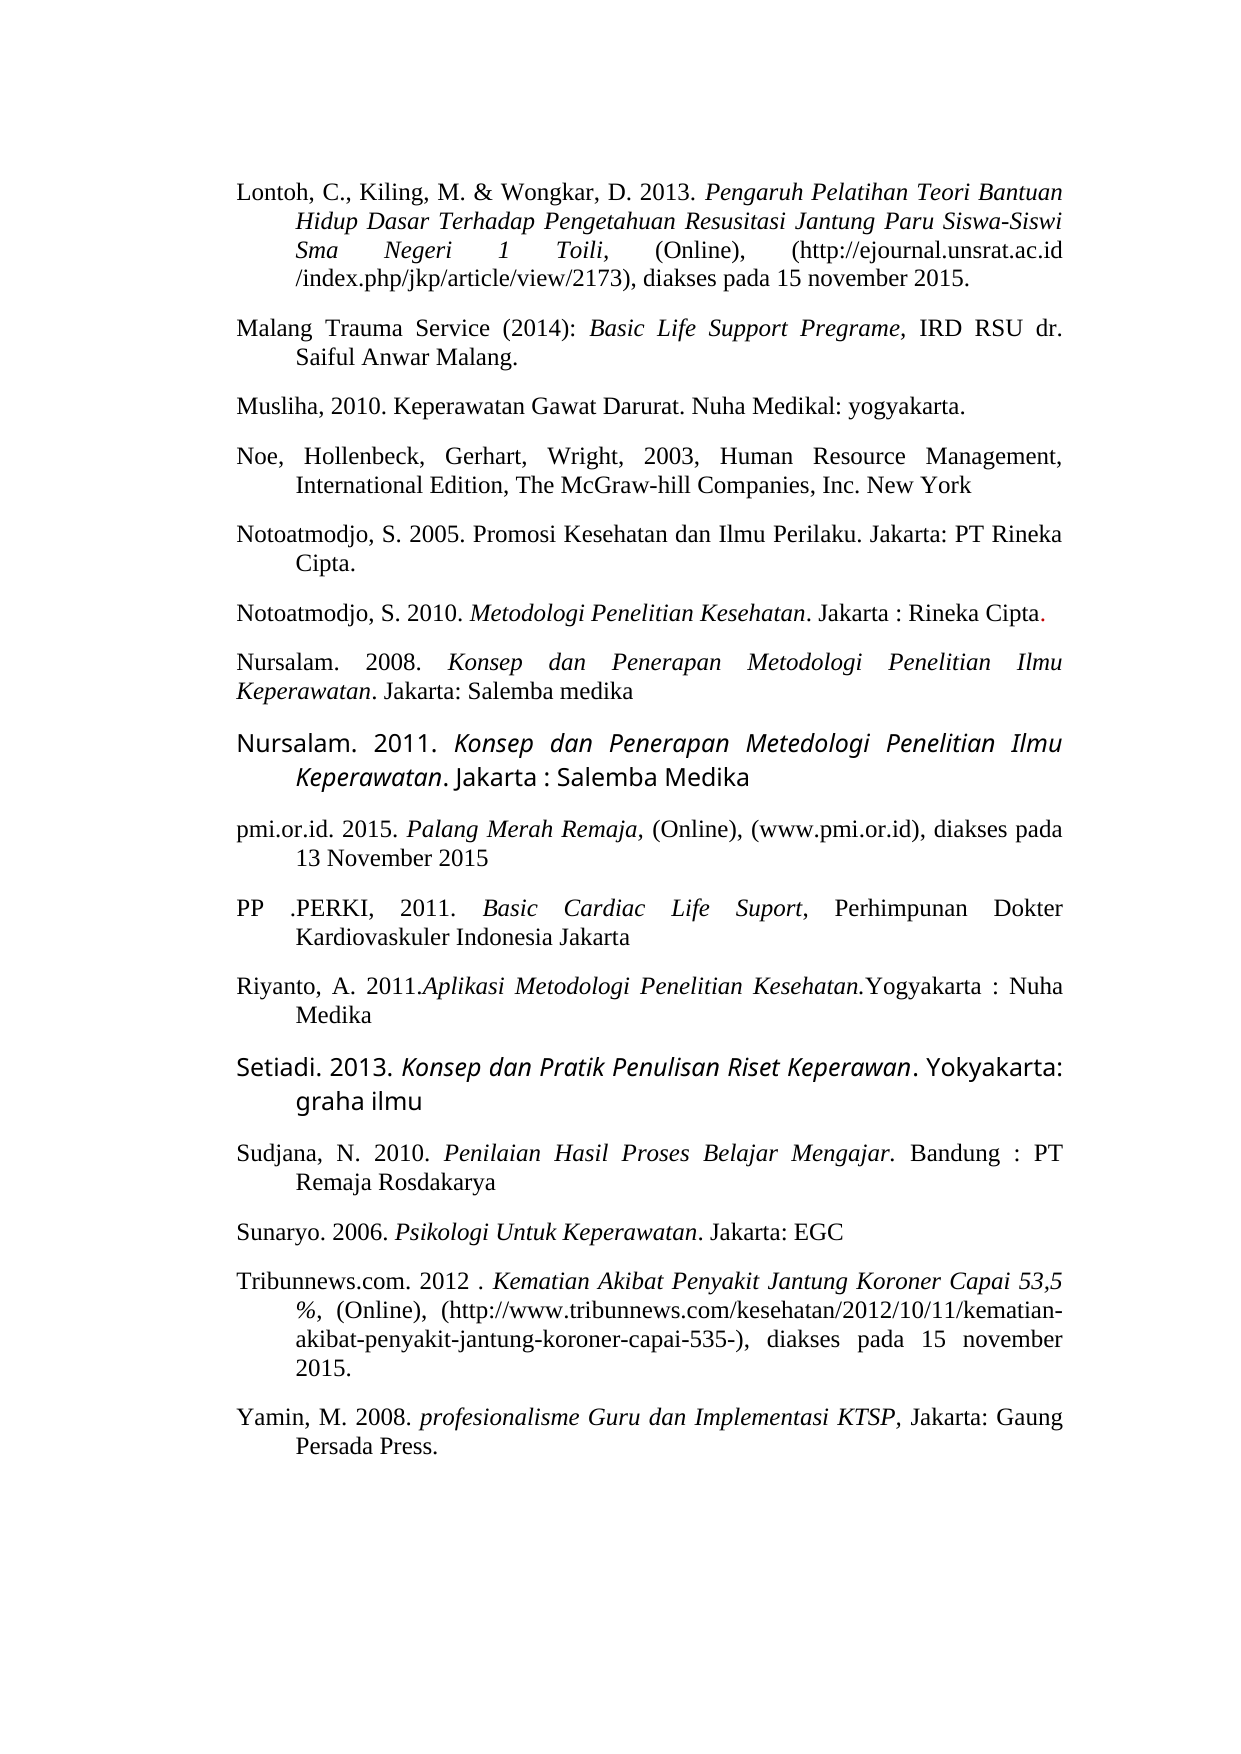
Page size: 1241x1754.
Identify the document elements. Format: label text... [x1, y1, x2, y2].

text Setiadi. 2013. Konsep dan Pratik Penulisan Riset Keperawan. Yokyakarta: graha ilmu [236, 1049, 1063, 1118]
text Noe, Hollenbeck, Gerhart, Wright, 2003, Human Resource Management, International Edition, The McGraw-hill Companies, Inc. New York [236, 441, 1063, 498]
text Nursalam. 2011. Konsep dan Penerapan Metedologi Penelitian Ilmu Keperawatan. Jakarta : Salemba Medika [236, 726, 1063, 794]
text Yamin, M. 2008. profesionalisme Guru dan Implementasi KTSP, Jakarta: Gaung Persada Press. [236, 1402, 1063, 1460]
text Notoatmodjo, S. 2010. Metodologi Penelitian Kesehatan. Jakarta : Rineka Cipta. [236, 598, 1063, 626]
text PP .PERKI, 2011. Basic Cardiac Life Suport, Perhimpunan Dokter Kardiovaskuler Indonesia Jakarta [236, 893, 1063, 950]
text Lontoh, C., Kiling, M. & Wongkar, D. 2013. Pengaruh Pelatihan Teori Bantuan Hidup Dasar Terhadap Pengetahuan Resusitasi Jantung Paru Siswa-Siswi Sma Negeri 1 Toili, (Online), (http://ejournal.unsrat.ac.id /index.php/jkp/article/view/2173), diakses pada 15 november 2015. [236, 177, 1063, 292]
text Malang Trauma Service (2014): Basic Life Support Pregrame, IRD RSU dr. Saiful Anwar Malang. [236, 313, 1063, 371]
text Riyanto, A. 2011.Aplikasi Metodologi Penelitian Kesehatan.Yogyakarta : Nuha Medika [236, 971, 1063, 1029]
text Sudjana, N. 2010. Penilaian Hasil Proses Belajar Mengajar. Bandung : PT Remaja Rosdakarya [236, 1138, 1063, 1196]
text pmi.or.id. 2015. Palang Merah Remaja, (Online), (www.pmi.or.id), diakses pada 13 November 2015 [236, 814, 1063, 872]
text Nursalam. 2008. Konsep dan Penerapan Metodologi Penelitian Ilmu Keperawatan. Jakarta: Salemba medika [236, 647, 1063, 705]
text Tribunnews.com. 2012 . Kematian Akibat Penyakit Jantung Koroner Capai 53,5 %, (Online), (http://www.tribunnews.com/kesehatan/2012/10/11/kematian-akibat-penyakit-jantung-koroner-capai-535-), diakses pada 15 november 2015. [236, 1266, 1063, 1381]
text Notoatmodjo, S. 2005. Promosi Kesehatan dan Ilmu Perilaku. Jakarta: PT Rineka Cipta. [236, 519, 1063, 577]
text Sunaryo. 2006. Psikologi Untuk Keperawatan. Jakarta: EGC [236, 1217, 1063, 1246]
text Musliha, 2010. Keperawatan Gawat Darurat. Nuha Medikal: yogyakarta. [236, 391, 1063, 420]
